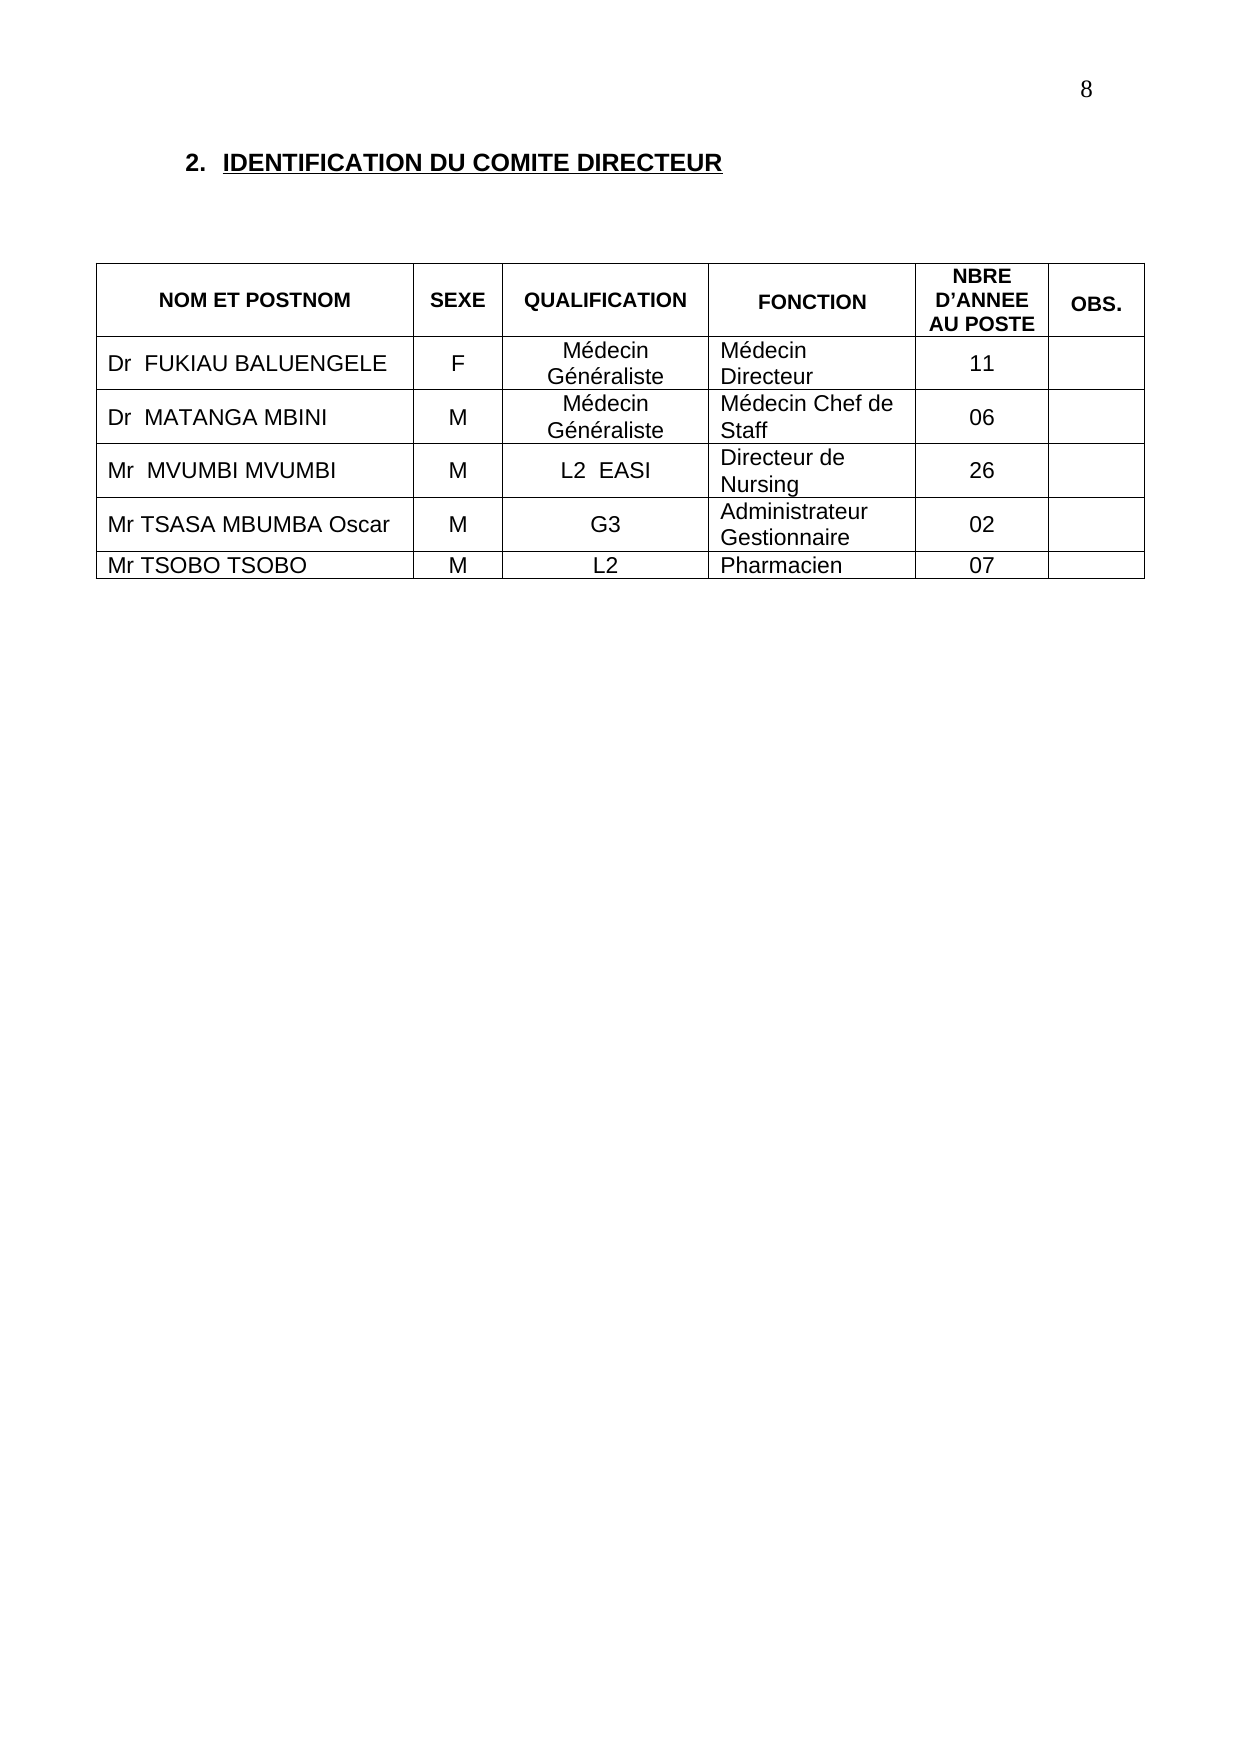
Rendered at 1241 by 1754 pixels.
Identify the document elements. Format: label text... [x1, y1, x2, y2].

table_cell [1049, 444, 1144, 497]
table_header NBRE D’ANNEE AU POSTE [916, 264, 1048, 336]
table_cell 07 [916, 552, 1048, 578]
table_cell L2 EASI [503, 444, 708, 497]
table_header QUALIFICATION [503, 264, 708, 336]
table_cell Médecin Directeur [709, 337, 915, 389]
table_cell Médecin Chef de Staff [709, 390, 915, 443]
table_header NOM ET POSTNOM [97, 264, 413, 336]
table_cell M [414, 498, 502, 551]
table_cell [1049, 552, 1144, 578]
table_cell L2 [503, 552, 708, 578]
table_cell F [414, 337, 502, 389]
table_cell 11 [916, 337, 1048, 389]
table_cell Mr MVUMBI MVUMBI [97, 444, 413, 497]
table_cell Mr TSASA MBUMBA Oscar [97, 498, 413, 551]
table_cell [1049, 498, 1144, 551]
table_cell M [414, 444, 502, 497]
table_cell Médecin Généraliste [503, 337, 708, 389]
table_cell 26 [916, 444, 1048, 497]
table_header OBS. [1049, 264, 1144, 336]
table_cell 02 [916, 498, 1048, 551]
table_cell Administrateur Gestionnaire [709, 498, 915, 551]
table_cell M [414, 390, 502, 443]
table_cell Directeur de Nursing [709, 444, 915, 497]
table_header FONCTION [709, 264, 915, 336]
table_header SEXE [414, 264, 502, 336]
table_cell [1049, 337, 1144, 389]
table_cell Dr MATANGA MBINI [97, 390, 413, 443]
table_cell Pharmacien [709, 552, 915, 578]
list IDENTIFICATION DU COMITE DIRECTEUR [185, 148, 1092, 176]
table_cell Mr TSOBO TSOBO [97, 552, 413, 578]
table_cell Médecin Généraliste [503, 390, 708, 443]
table_cell [1049, 390, 1144, 443]
table_cell Dr FUKIAU BALUENGELE [97, 337, 413, 389]
table_cell M [414, 552, 502, 578]
table_cell G3 [503, 498, 708, 551]
table_cell 06 [916, 390, 1048, 443]
